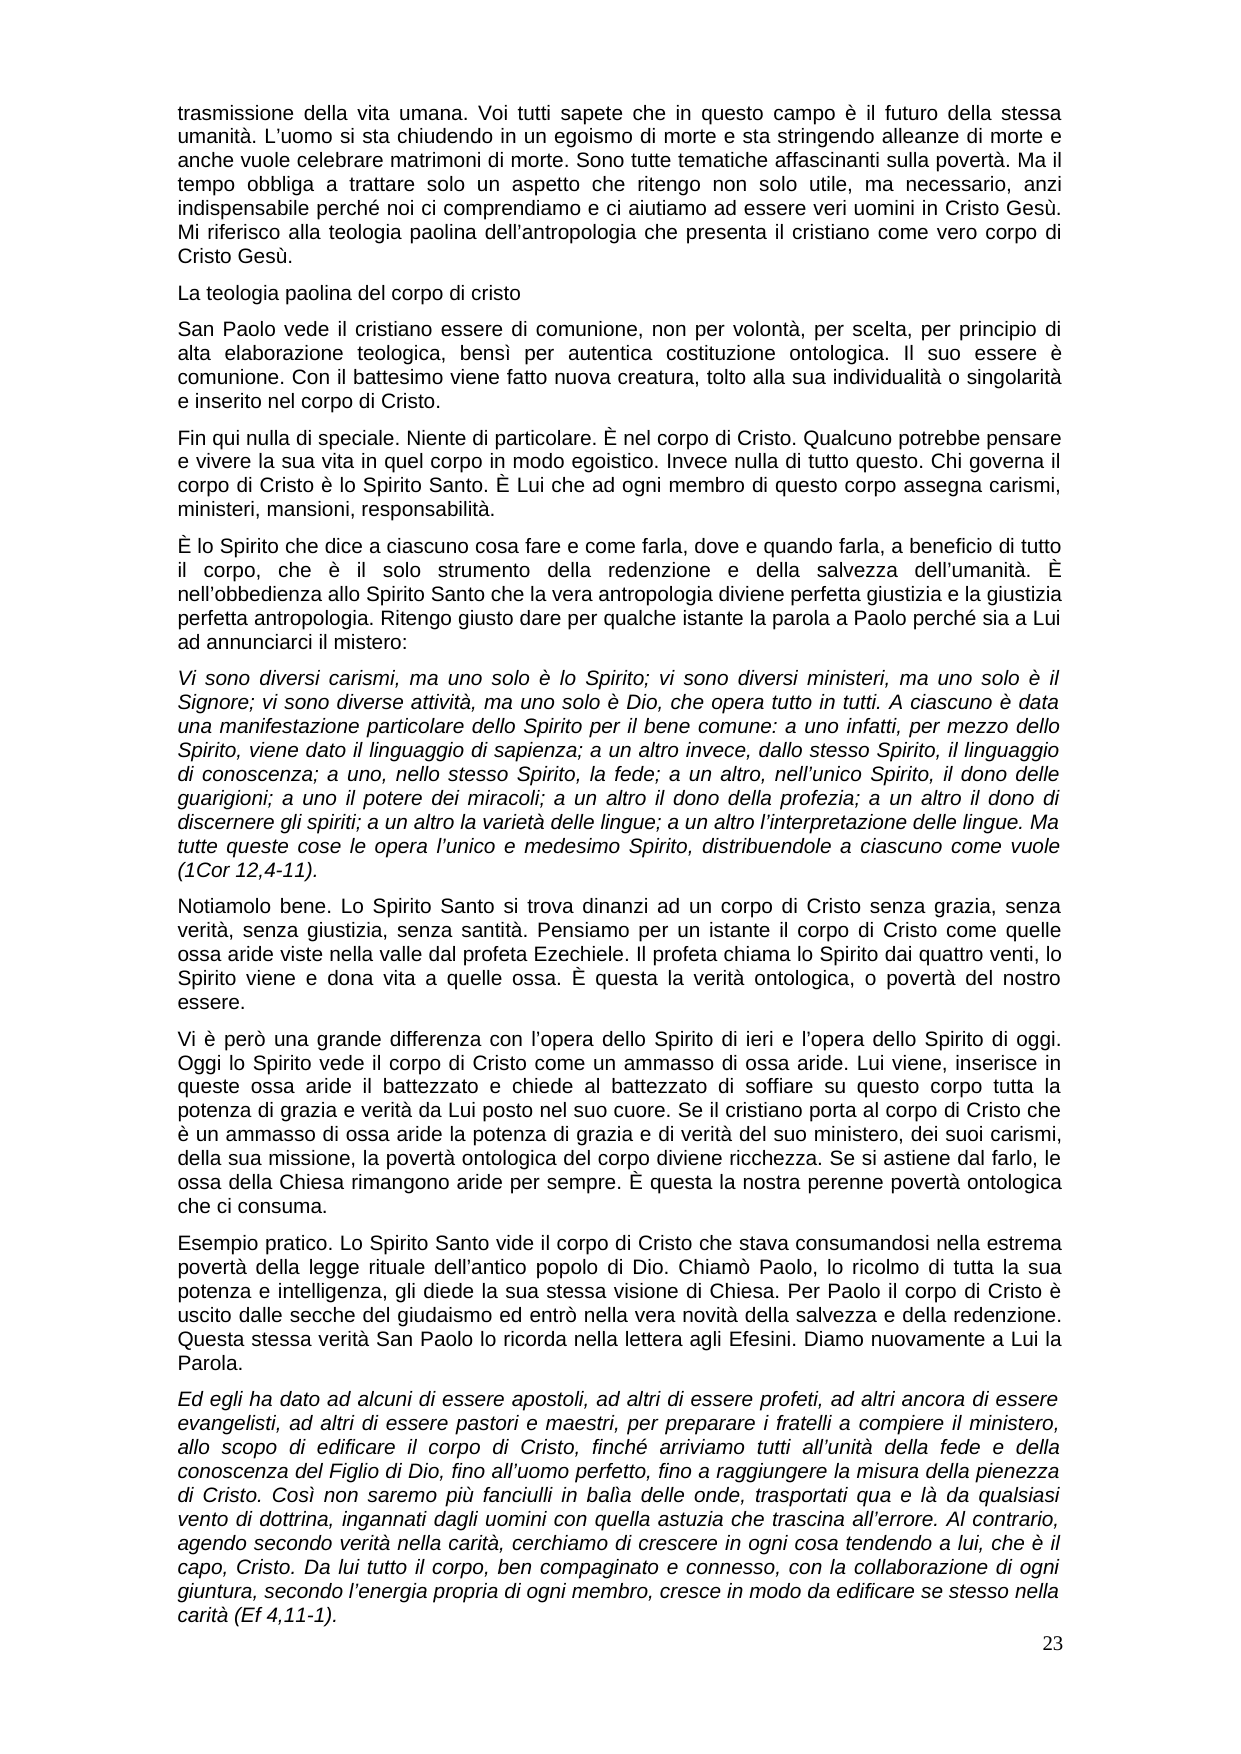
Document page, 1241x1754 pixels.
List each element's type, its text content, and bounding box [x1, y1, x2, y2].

text Vi sono diversi carismi, ma uno solo è lo Spirito; vi sono diversi ministeri, ma uno solo è il Signore; vi sono diverse attività, ma uno solo è Dio, che opera tutto in tutti. A ciascuno è data una manifestazione particolare dello Spirito per il bene comune: a uno infatti, per mezzo dello Spirito, viene dato il linguaggio di sapienza; a un altro invece, dallo stesso Spirito, il linguaggio di conoscenza; a uno, nello stesso Spirito, la fede; a un altro, nell’unico Spirito, il dono delle guarigioni; a uno il potere dei miracoli; a un altro il dono della profezia; a un altro il dono di discernere gli spiriti; a un altro la varietà delle lingue; a un altro l’interpretazione delle lingue. Ma tutte queste cose le opera l’unico e medesimo Spirito, distribuendole a ciascuno come vuole (1Cor 12,4-11). [177, 666, 1063, 882]
text Esempio pratico. Lo Spirito Santo vide il corpo di Cristo che stava consumandosi nella estrema povertà della legge rituale dell’antico popolo di Dio. Chiamò Paolo, lo ricolmo di tutta la sua potenza e intelligenza, gli diede la sua stessa visione di Chiesa. Per Paolo il corpo di Cristo è uscito dalle secche del giudaismo ed entrò nella vera novità della salvezza e della redenzione. Questa stessa verità San Paolo lo ricorda nella lettera agli Efesini. Diamo nuovamente a Lui la Parola. [177, 1231, 1063, 1374]
text Fin qui nulla di speciale. Niente di particolare. È nel corpo di Cristo. Qualcuno potrebbe pensare e vivere la sua vita in quel corpo in modo egoistico. Invece nulla di tutto questo. Chi governa il corpo di Cristo è lo Spirito Santo. È Lui che ad ogni membro di questo corpo assegna carismi, ministeri, mansioni, responsabilità. [177, 425, 1063, 521]
text San Paolo vede il cristiano essere di comunione, non per volontà, per scelta, per principio di alta elaborazione teologica, bensì per autentica costituzione ontologica. Il suo essere è comunione. Con il battesimo viene fatto nuova creatura, tolto alla sua individualità o singolarità e inserito nel corpo di Cristo. [177, 317, 1063, 413]
text La teologia paolina del corpo di cristo [177, 281, 1063, 304]
text Notiamolo bene. Lo Spirito Santo si trova dinanzi ad un corpo di Cristo senza grazia, senza verità, senza giustizia, senza santità. Pensiamo per un istante il corpo di Cristo come quelle ossa aride viste nella valle dal profeta Ezechiele. Il profeta chiama lo Spirito dai quattro venti, lo Spirito viene e dona vita a quelle ossa. È questa la verità ontologica, o povertà del nostro essere. [177, 894, 1063, 1014]
text Ed egli ha dato ad alcuni di essere apostoli, ad altri di essere profeti, ad altri ancora di essere evangelisti, ad altri di essere pastori e maestri, per preparare i fratelli a compiere il ministero, allo scopo di edificare il corpo di Cristo, finché arriviamo tutti all’unità della fede e della conoscenza del Figlio di Dio, fino all’uomo perfetto, fino a raggiungere la misura della pienezza di Cristo. Così non saremo più fanciulli in balìa delle onde, trasportati qua e là da qualsiasi vento di dottrina, ingannati dagli uomini con quella astuzia che trascina all’errore. Al contrario, agendo secondo verità nella carità, cerchiamo di crescere in ogni cosa tendendo a lui, che è il capo, Cristo. Da lui tutto il corpo, ben compaginato e connesso, con la collaborazione di ogni giuntura, secondo l’energia propria di ogni membro, cresce in modo da edificare se stesso nella carità (Ef 4,11-1). [177, 1387, 1063, 1626]
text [177, 100, 1063, 268]
text È lo Spirito che dice a ciascuno cosa fare e come farla, dove e quando farla, a beneficio di tutto il corpo, che è il solo strumento della redenzione e della salvezza dell’umanità. È nell’obbedienza allo Spirito Santo che la vera antropologia diviene perfetta giustizia e la giustizia perfetta antropologia. Ritengo giusto dare per qualche istante la parola a Paolo perché sia a Lui ad annunciarci il mistero: [177, 534, 1063, 653]
text Vi è però una grande differenza con l’opera dello Spirito di ieri e l’opera dello Spirito di oggi. Oggi lo Spirito vede il corpo di Cristo come un ammasso di ossa aride. Lui viene, inserisce in queste ossa aride il battezzato e chiede al battezzato di soffiare su questo corpo tutta la potenza di grazia e verità da Lui posto nel suo cuore. Se il cristiano porta al corpo di Cristo che è un ammasso di ossa aride la potenza di grazia e di verità del suo ministero, dei suoi carismi, della sua missione, la povertà ontologica del corpo diviene ricchezza. Se si astiene dal farlo, le ossa della Chiesa rimangono aride per sempre. È questa la nostra perenne povertà ontologica che ci consuma. [177, 1026, 1063, 1218]
